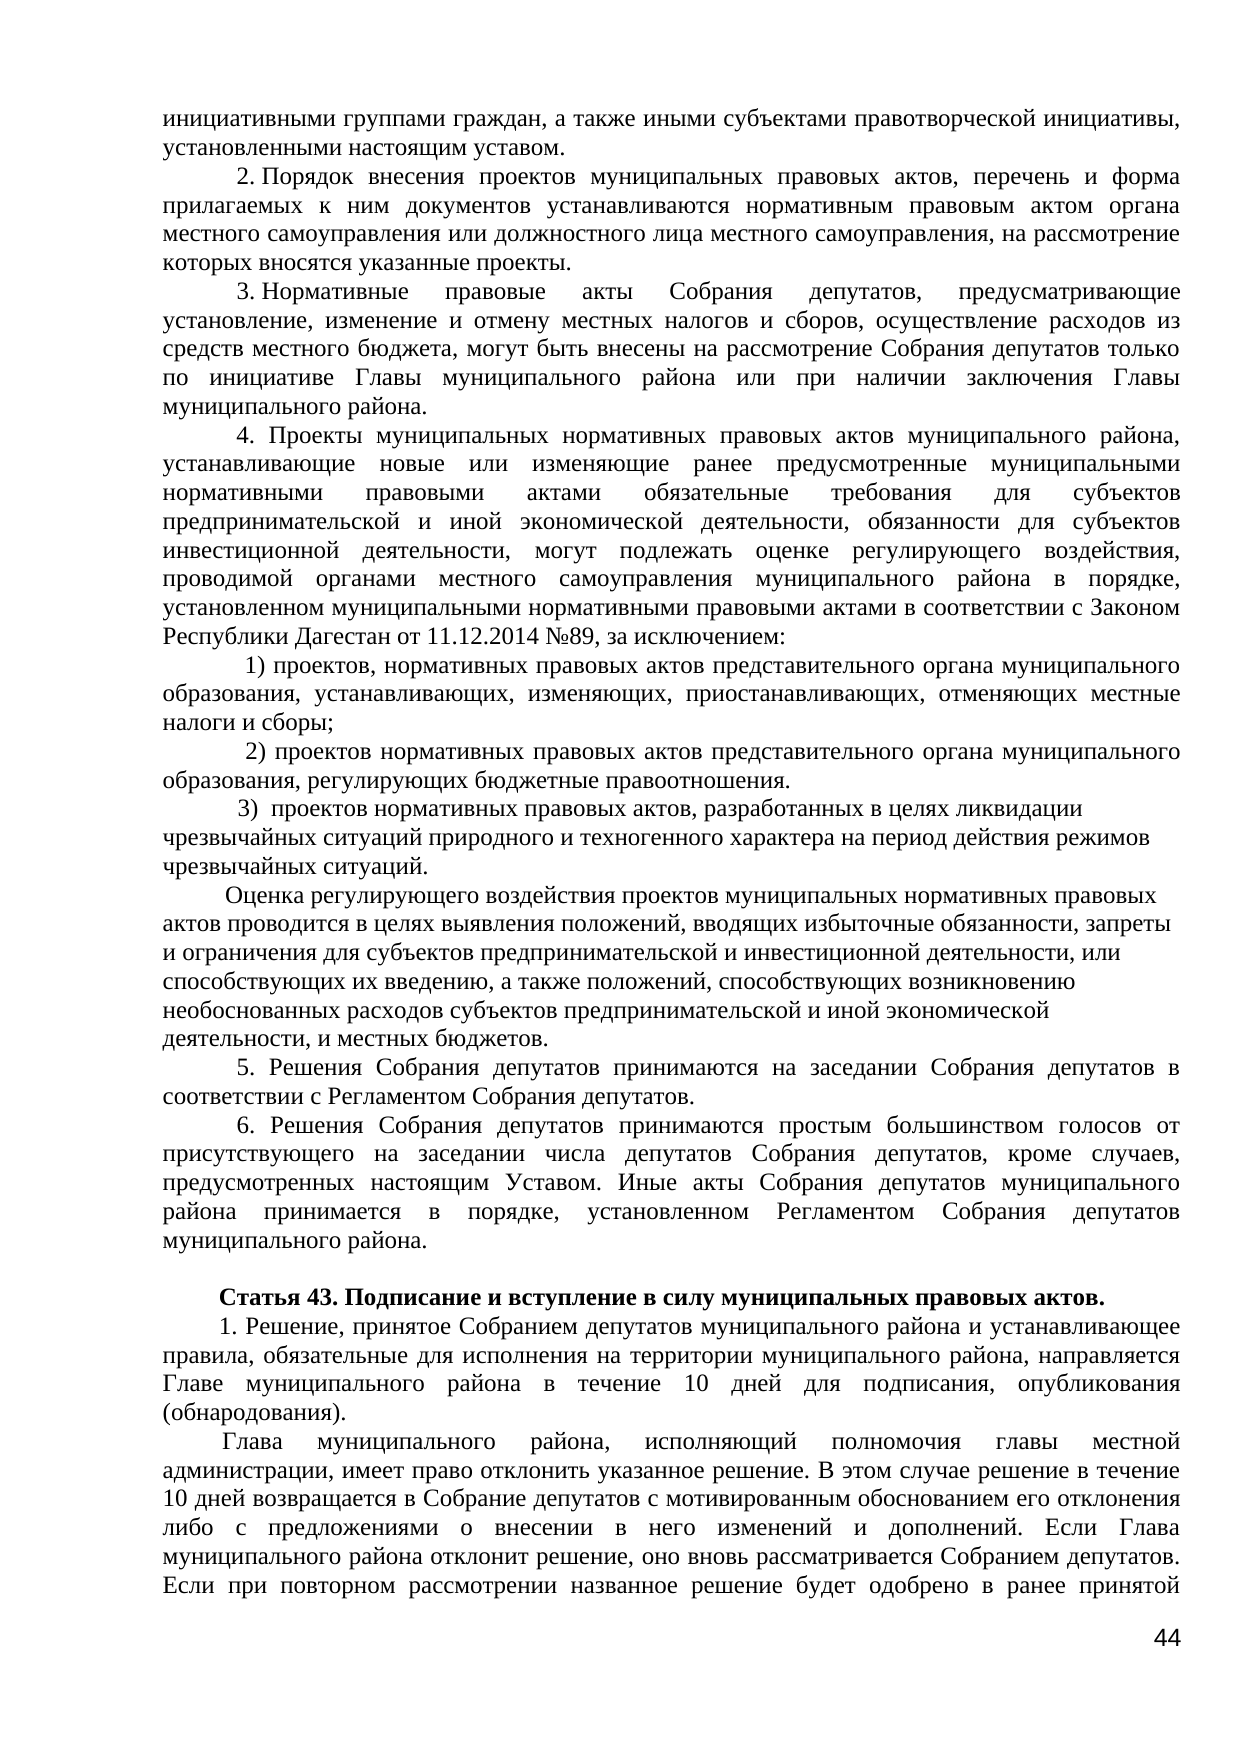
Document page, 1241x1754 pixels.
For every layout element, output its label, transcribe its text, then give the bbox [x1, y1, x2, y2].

text 1. Решение, принятое Собранием депутатов муниципального района и устанавливающее правила, обязательные для исполнения на территории муниципального района, направляется Главе муниципального района в течение 10 дней для подписания, опубликования (обнародования). [162, 1311, 1181, 1426]
text 4. Проекты муниципальных нормативных правовых актов муниципального района, устанавливающие новые или изменяющие ранее предусмотренные муниципальными нормативными правовыми актами обязательные требования для субъектов предпринимательской и иной экономической деятельности, обязанности для субъектов инвестиционной деятельности, могут подлежать оценке регулирующего воздействия, проводимой органами местного самоуправления муниципального района в порядке, установленном муниципальными нормативными правовыми актами в соответствии с Законом Республики Дагестан от 11.12.2014 №89, за исключением: [162, 535, 1181, 650]
text 1) проектов, нормативных правовых актов представительного органа муниципального образования, устанавливающих, изменяющих, приостанавливающих, отменяющих местные налоги и сборы; [162, 650, 1181, 736]
text 2. Порядок внесения проектов муниципальных правовых актов, перечень и форма прилагаемых к ним документов устанавливаются нормативным правовым актом органа местного самоуправления или должностного лица местного самоуправления, на рассмотрение которых вносятся указанные проекты. [162, 161, 1181, 276]
text 3) проектов нормативных правовых актов, разработанных в целях ликвидации чрезвычайных ситуаций природного и техногенного характера на период действия режимов чрезвычайных ситуаций. [162, 793, 1181, 880]
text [162, 103, 1181, 161]
text 4. Проекты муниципальных нормативных правовых актов муниципального района, устанавливающие новые или изменяющие ранее предусмотренные муниципальными нормативными правовыми актами обязательные требования для субъектов предпринимательской и иной экономической деятельности, обязанности для субъектов инвестиционной деятельности, могут подлежать оценке регулирующего воздействия, проводимой органами местного самоуправления муниципального района в порядке, установленном муниципальными нормативными правовыми актами в соответствии с Законом Республики Дагестан от 11.12.2014 №89, за исключением: [162, 420, 1181, 528]
text 5. Решения Собрания депутатов принимаются на заседании Собрания депутатов в соответствии с Регламентом Собрания депутатов. [162, 1052, 1181, 1110]
text Статья 43. Подписание и вступление в силу муниципальных правовых актов. [162, 1282, 1181, 1311]
text Оценка регулирующего воздействия проектов муниципальных нормативных правовых актов проводится в целях выявления положений, вводящих избыточные обязанности, запреты и ограничения для субъектов предпринимательской и инвестиционной деятельности, или способствующих их введению, а также положений, способствующих возникновению необоснованных расходов субъектов предпринимательской и иной экономической деятельности, и местных бюджетов. [162, 880, 1181, 1052]
text 6. Решения Собрания депутатов принимаются простым большинством голосов от присутствующего на заседании числа депутатов Собрания депутатов, кроме случаев, предусмотренных настоящим Уставом. Иные акты Собрания депутатов муниципального района принимается в порядке, установленном Регламентом Собрания депутатов муниципального района. [162, 1110, 1181, 1253]
text 2) проектов нормативных правовых актов представительного органа муниципального образования, регулирующих бюджетные правоотношения. [162, 736, 1181, 793]
text 3. Нормативные правовые акты Собрания депутатов, предусматривающие установление, изменение и отмену местных налогов и сборов, осуществление расходов из средств местного бюджета, могут быть внесены на рассмотрение Собрания депутатов только по инициативе Главы муниципального района или при наличии заключения Главы муниципального района. [162, 276, 1181, 420]
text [162, 1426, 1181, 1598]
